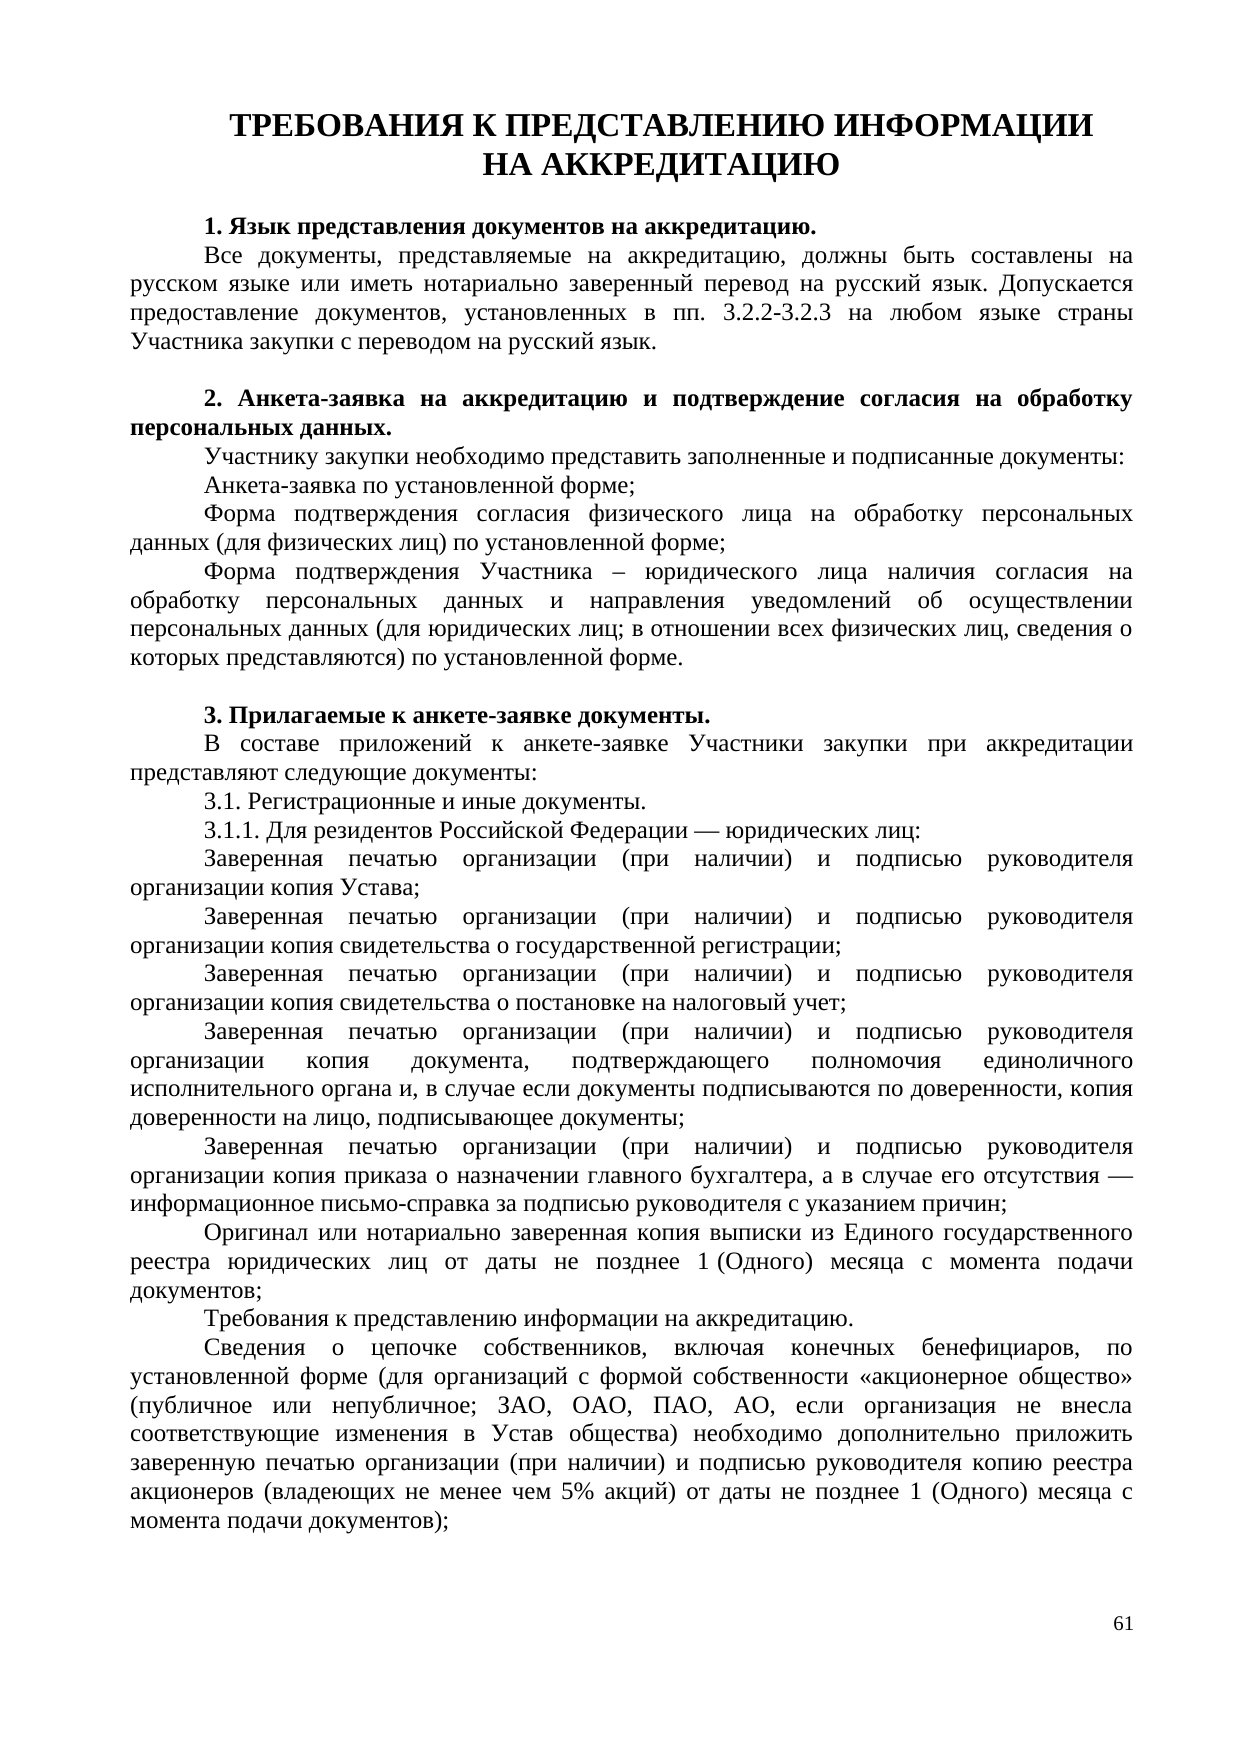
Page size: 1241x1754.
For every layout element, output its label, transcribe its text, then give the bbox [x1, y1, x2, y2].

text Форма подтверждения Участника – юридического лица наличия согласия на обработку персональных данных и направления уведомлений об осуществлении персональных данных (для юридических лиц; в отношении всех физических лиц, сведения о которых представляются) по установленной форме. [130, 556, 1134, 671]
text Заверенная печатью организации (при наличии) и подписью руководителя организации копия Устава; [130, 843, 1134, 901]
text Заверенная печатью организации (при наличии) и подписью руководителя организации копия документа, подтверждающего полномочия единоличного исполнительного органа и, в случае если документы подписываются по доверенности, копия доверенности на лицо, подписывающее документы; [130, 1016, 1134, 1131]
text НА АККРЕДИТАЦИЮ [130, 144, 1134, 182]
text Анкета-заявка по установленной форме; [130, 470, 1134, 498]
text Все документы, представляемые на аккредитацию, должны быть составлены на русском языке или иметь нотариально заверенный перевод на русский язык. Допускается предоставление документов, установленных в пп. 3.2.2-3.2.3 на любом языке страны Участника закупки с переводом на русский язык. [130, 240, 1134, 355]
text 2. Анкета-заявка на аккредитацию и подтверждение согласия на обработку персональных данных. [130, 383, 1134, 441]
text ТРЕБОВАНИЯ К ПРЕДСТАВЛЕНИЮ ИНФОРМАЦИИ [130, 106, 1134, 144]
text Оригинал или нотариально заверенная копия выписки из Единого государственного реестра юридических лиц от даты не позднее 1 (Одного) месяца с момента подачи документов; [130, 1217, 1134, 1303]
text Заверенная печатью организации (при наличии) и подписью руководителя организации копия свидетельства о государственной регистрации; [130, 901, 1134, 958]
text Требования к представлению информации на аккредитацию. [130, 1303, 1134, 1332]
text 3.1. Регистрационные и иные документы. [130, 786, 1134, 815]
text 3.1.1. Для резидентов Российской Федерации — юридических лиц: [130, 815, 1134, 843]
text Заверенная печатью организации (при наличии) и подписью руководителя организации копия свидетельства о постановке на налоговый учет; [130, 958, 1134, 1016]
text Форма подтверждения согласия физического лица на обработку персональных данных (для физических лиц) по установленной форме; [130, 498, 1134, 556]
text В составе приложений к анкете-заявке Участники закупки при аккредитации представляют следующие документы: [130, 728, 1134, 786]
text Участнику закупки необходимо представить заполненные и подписанные документы: [130, 441, 1134, 470]
text 1. Язык представления документов на аккредитацию. [130, 211, 1134, 240]
text Сведения о цепочке собственников, включая конечных бенефициаров, по установленной форме (для организаций с формой собственности «акционерное общество» (публичное или непубличное; ЗАО, ОАО, ПАО, АО, если организация не внесла соответствующие изменения в Устав общества) необходимо дополнительно приложить заверенную печатью организации (при наличии) и подписью руководителя копию реестра акционеров (владеющих не менее чем 5% акций) от даты не позднее 1 (Одного) месяца с момента подачи документов); [130, 1332, 1134, 1533]
text 3. Прилагаемые к анкете-заявке документы. [130, 700, 1134, 728]
text Заверенная печатью организации (при наличии) и подписью руководителя организации копия приказа о назначении главного бухгалтера, а в случае его отсутствия — информационное письмо-справка за подписью руководителя с указанием причин; [130, 1131, 1134, 1217]
